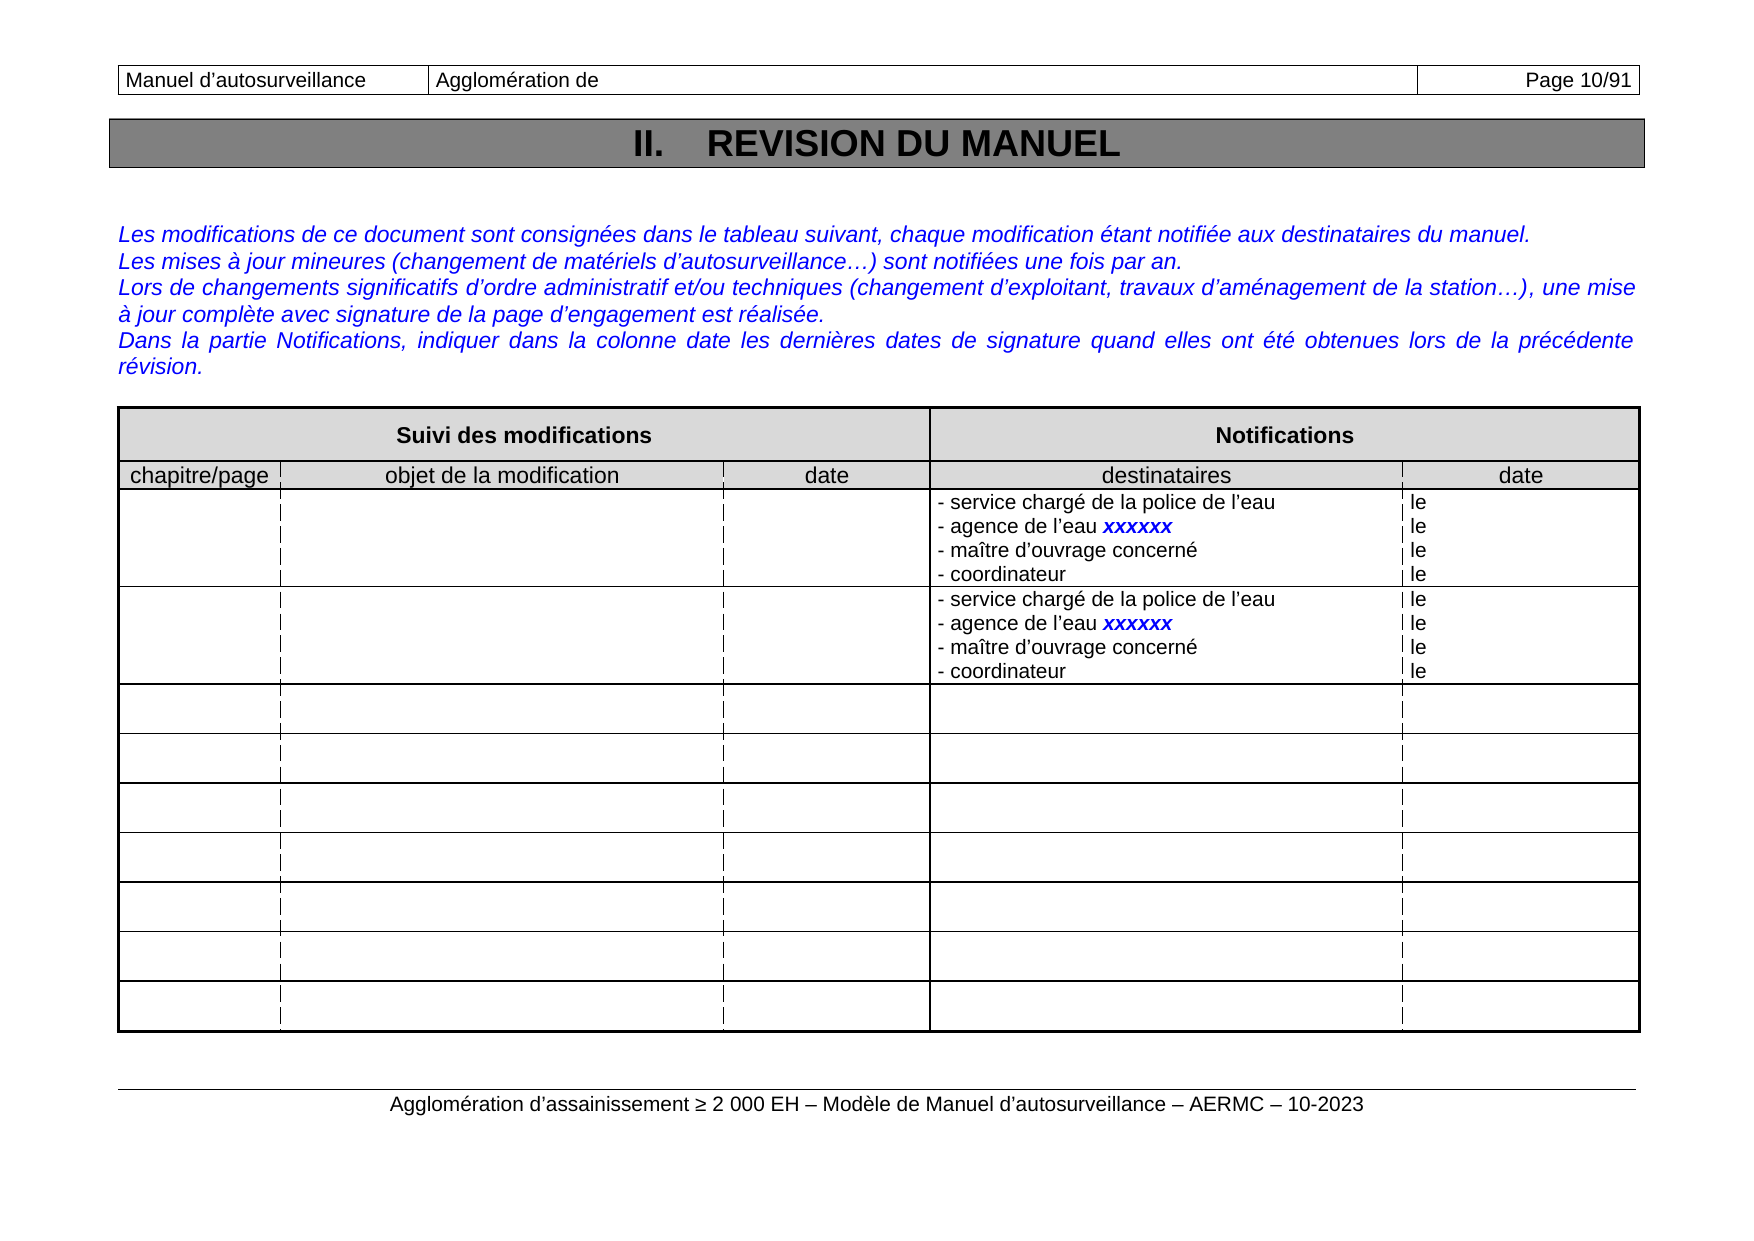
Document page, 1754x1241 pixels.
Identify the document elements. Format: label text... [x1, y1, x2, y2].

table_header Notifications [931, 409, 1638, 460]
table_cell [281, 734, 723, 782]
table_cell destinataires [931, 462, 1403, 488]
table_cell [1403, 833, 1638, 881]
table_cell [120, 982, 281, 1029]
text Les mises à jour mineures (changement de matériels d’autosurveillance…) sont notifiées une fois par an. [118, 248, 1636, 274]
table_cell - service chargé de la police de l’eau - agence de l’eau xxxxxx - maître d’ouvrage concerné - coordinateur [931, 587, 1403, 683]
subtitle REVISION DU MANUEL [110, 120, 1644, 167]
table_cell [724, 734, 929, 782]
table_cell date [1403, 462, 1638, 488]
table_cell [120, 883, 281, 931]
table_cell [1403, 784, 1638, 832]
table_cell [931, 734, 1403, 782]
table_cell chapitre/page [120, 462, 281, 488]
table_cell le le le le [1403, 587, 1638, 683]
table_cell [724, 883, 929, 931]
text Lors de changements significatifs d’ordre administratif et/ou techniques (changement d’exploitant, travaux d’aménagement de la station…), une mise à jour complète avec signature de la page d’engagement est réalisée. [118, 274, 1636, 327]
table_header Suivi des modifications [120, 409, 929, 460]
table_cell [931, 932, 1403, 980]
table_cell [931, 982, 1403, 1029]
table_cell [281, 784, 723, 832]
text Dans la partie Notifications, indiquer dans la colonne date les dernières dates de signature quand elles ont été obtenues lors de la précédente révision. [118, 327, 1636, 379]
table_cell - service chargé de la police de l’eau - agence de l’eau xxxxxx - maître d’ouvrage concerné - coordinateur [931, 490, 1403, 586]
table_cell [931, 883, 1403, 931]
table_cell [281, 685, 723, 733]
table_cell [120, 490, 281, 586]
table_cell [120, 685, 281, 733]
table_cell [1403, 982, 1638, 1029]
table_cell [281, 833, 723, 881]
table_cell [281, 490, 723, 586]
table_cell [931, 784, 1403, 832]
table_cell [1403, 685, 1638, 733]
table_cell [120, 833, 281, 881]
table_cell [931, 833, 1403, 881]
table_cell [724, 490, 929, 586]
table_cell [281, 883, 723, 931]
table_cell [281, 982, 723, 1029]
table_cell date [724, 462, 929, 488]
table_cell [724, 685, 929, 733]
table_cell [120, 587, 281, 683]
text Les modifications de ce document sont consignées dans le tableau suivant, chaque modification étant notifiée aux destinataires du manuel. [118, 221, 1636, 248]
table_cell [724, 587, 929, 683]
table_cell [1403, 932, 1638, 980]
table_cell [281, 587, 723, 683]
table_cell [120, 932, 281, 980]
table_cell [724, 982, 929, 1029]
table_cell [931, 685, 1403, 733]
table_cell [281, 932, 723, 980]
table_cell [120, 784, 281, 832]
table_cell objet de la modification [281, 462, 723, 488]
table_cell [1403, 883, 1638, 931]
table_cell le le le le [1403, 490, 1638, 586]
table_cell [724, 833, 929, 881]
table_cell [1403, 734, 1638, 782]
table_cell [724, 784, 929, 832]
table_cell [724, 932, 929, 980]
table_cell [120, 734, 281, 782]
